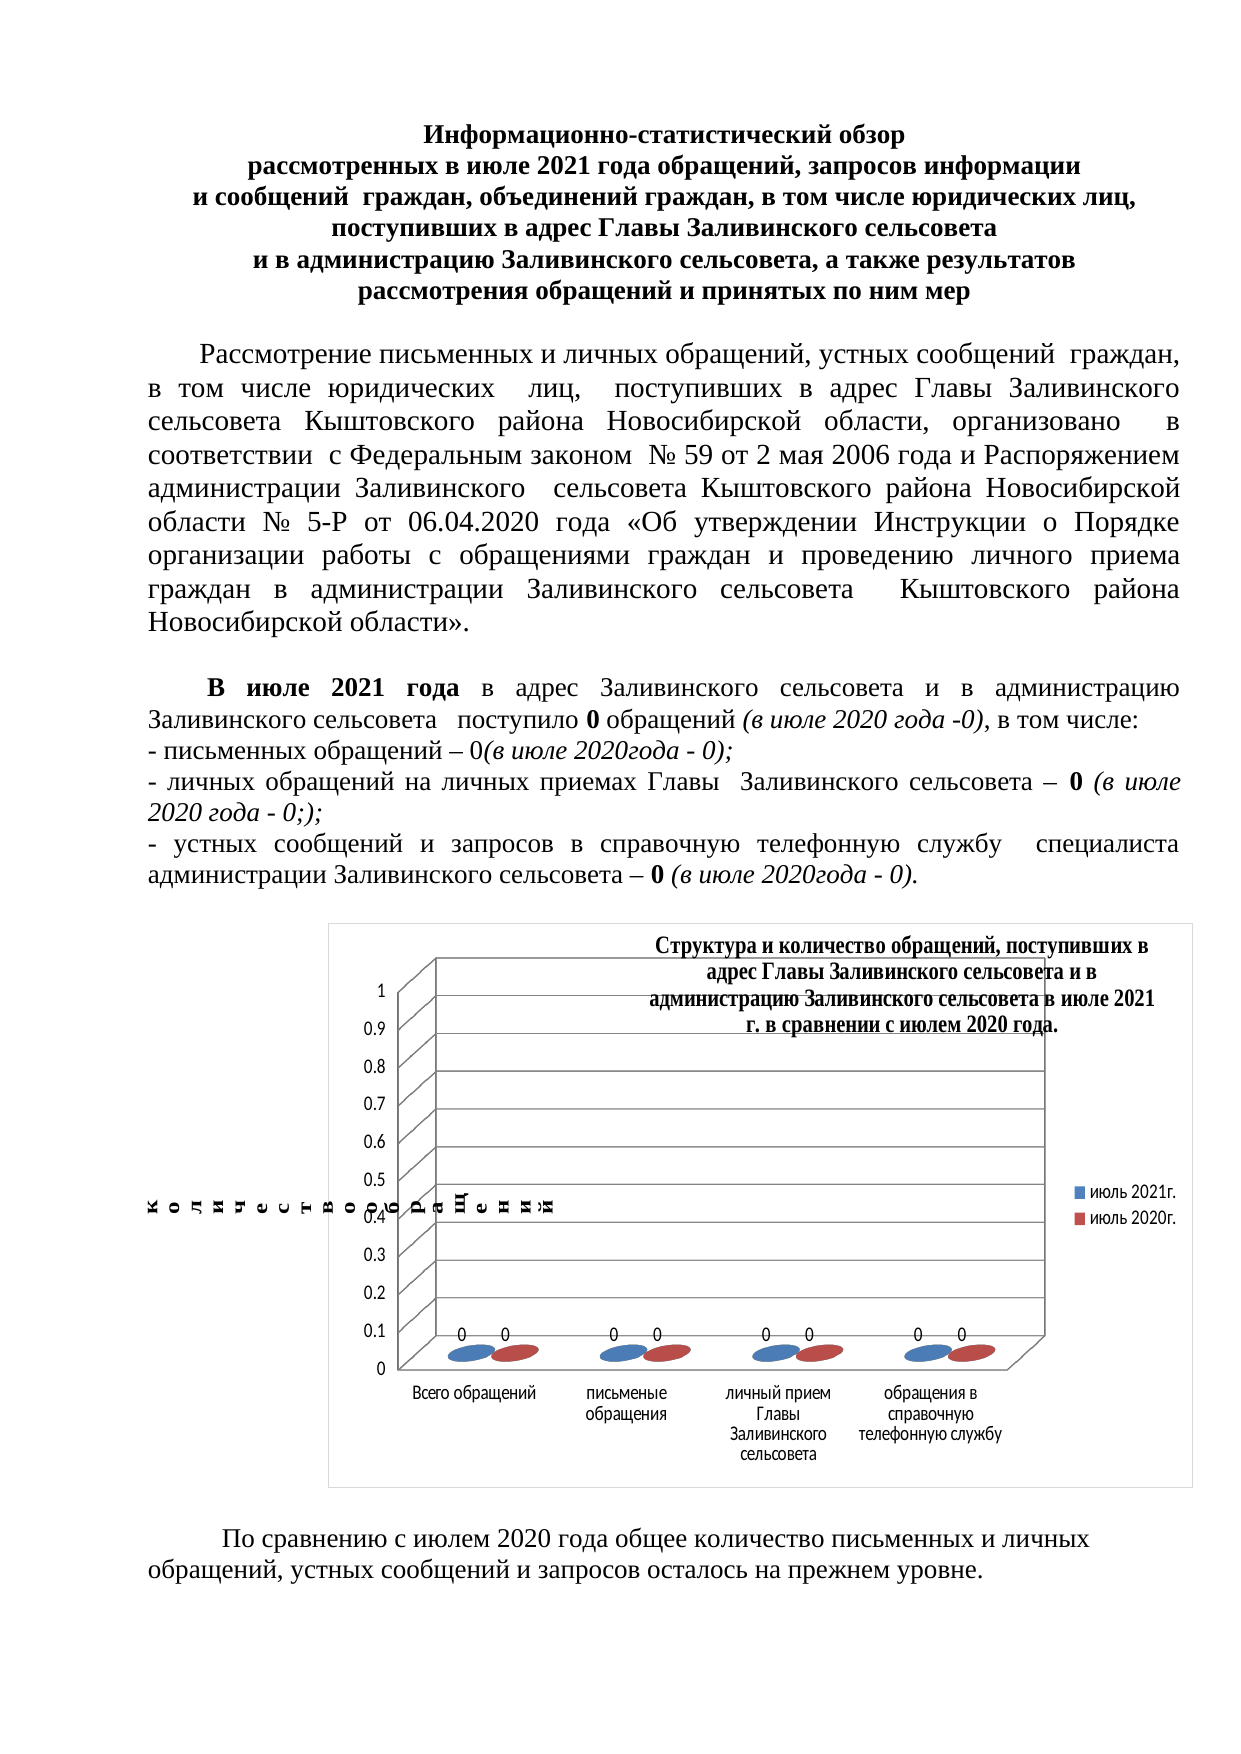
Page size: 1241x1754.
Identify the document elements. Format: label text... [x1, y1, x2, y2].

text рассмотренных в июле 2021 года обращений, запросов информации [148, 149, 1181, 180]
text поступивших в адрес Главы Заливинского сельсовета [148, 212, 1181, 243]
text По сравнению с июлем 2020 года общее количество письменных и личных обращений, устных сообщений и запросов осталось на прежнем уровне. [148, 1522, 1181, 1584]
text В июле 2021 года в адрес Заливинского сельсовета и в администрацию Заливинского сельсовета поступило 0 обращений (в июле 2020 года -0), в том числе: [148, 672, 1181, 734]
text Рассмотрение письменных и личных обращений, устных сообщений граждан, в том числе юридических лиц, поступивших в адрес Главы Заливинского сельсовета Кыштовского района Новосибирской области, организовано в соответствии с Федеральным законом № 59 от 2 мая 2006 года и Распоряжением администрации Заливинского сельсовета Кыштовского района Новосибирской области № 5-Р от 06.04.2020 года «Об утверждении Инструкции о Порядке организации работы с обращениями граждан и проведению личного приема граждан в администрации Заливинского сельсовета Кыштовского района Новосибирской области». [148, 336, 1181, 638]
text - устных сообщений и запросов в справочную телефонную службу специалиста администрации Заливинского сельсовета – 0 (в июле 2020года - 0). [148, 827, 1181, 889]
text - письменных обращений – 0(в июле 2020года - 0); [148, 734, 1181, 765]
text - личных обращений на личных приемах Главы Заливинского сельсовета – 0 (в июле 2020 года - 0;); [148, 765, 1181, 827]
text и в администрацию Заливинского сельсовета, а также результатов [148, 243, 1181, 274]
text Информационно-статистический обзор [148, 118, 1181, 149]
text рассмотрения обращений и принятых по ним мер [148, 274, 1181, 305]
text и сообщений граждан, объединений граждан, в том числе юридических лиц, [148, 180, 1181, 212]
